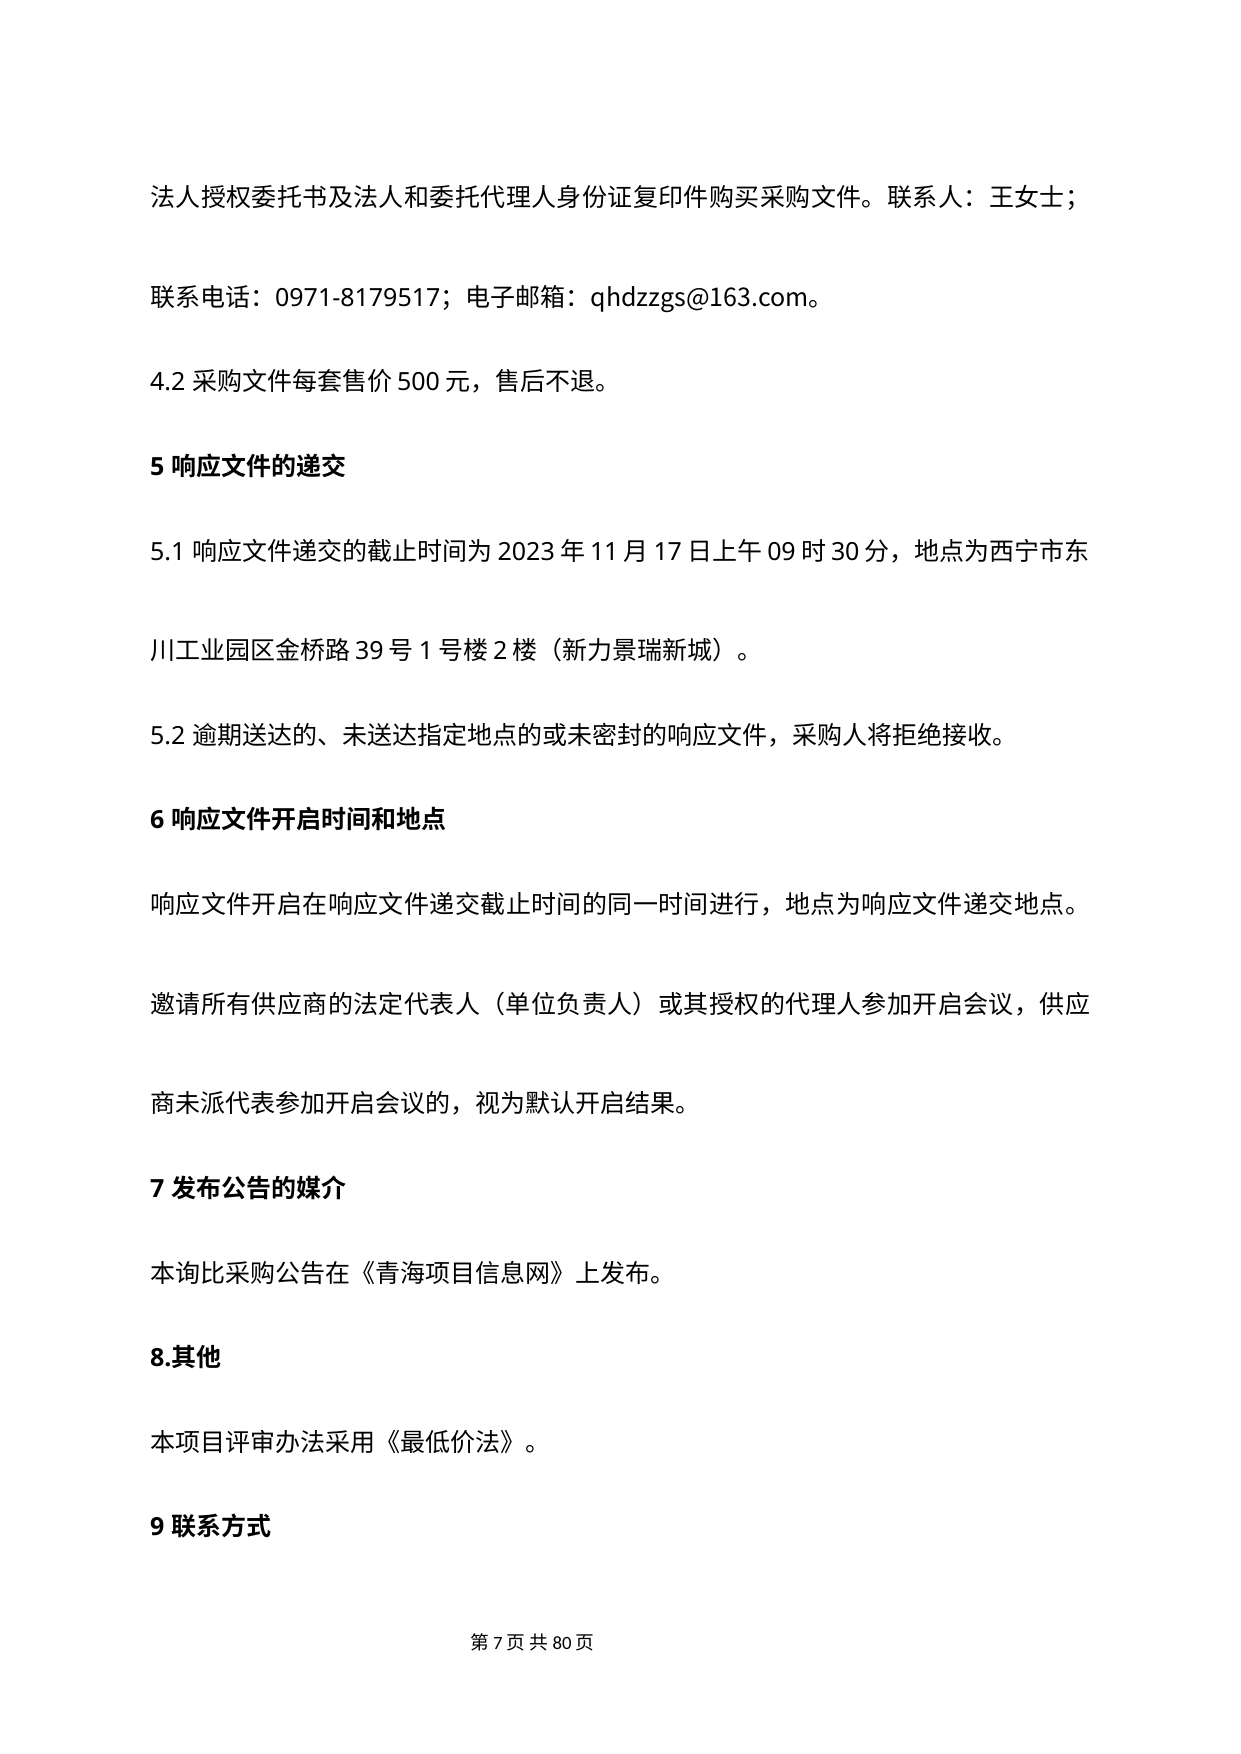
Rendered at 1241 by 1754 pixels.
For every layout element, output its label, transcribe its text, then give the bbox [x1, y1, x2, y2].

text 本项目评审办法采用《最低价法》。 [150, 1407, 1090, 1473]
text 本询比采购公告在《青海项目信息网》上发布。 [150, 1238, 1090, 1304]
text 5.1 响应文件递交的截止时间为2023年11月17日上午09时30分，地点为西宁市东川工业园区金桥路39号1号楼2楼（新力景瑞新城）。 [150, 516, 1090, 682]
text 4.2 采购文件每套售价500元，售后不退。 [150, 347, 1090, 413]
text 6 响应文件开启时间和地点 [150, 785, 1090, 851]
text 7 发布公告的媒介 [150, 1153, 1090, 1220]
text 响应文件开启在响应文件递交截止时间的同一时间进行，地点为响应文件递交地点。邀请所有供应商的法定代表人（单位负责人）或其授权的代理人参加开启会议，供应商未派代表参加开启会议的，视为默认开启结果。 [150, 869, 1090, 1135]
text 8.其他 [150, 1322, 1090, 1389]
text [150, 162, 1090, 329]
text 9 联系方式 [150, 1492, 1090, 1558]
text 5.2 逾期送达的、未送达指定地点的或未密封的响应文件，采购人将拒绝接收。 [150, 700, 1090, 767]
text 5 响应文件的递交 [150, 431, 1090, 498]
